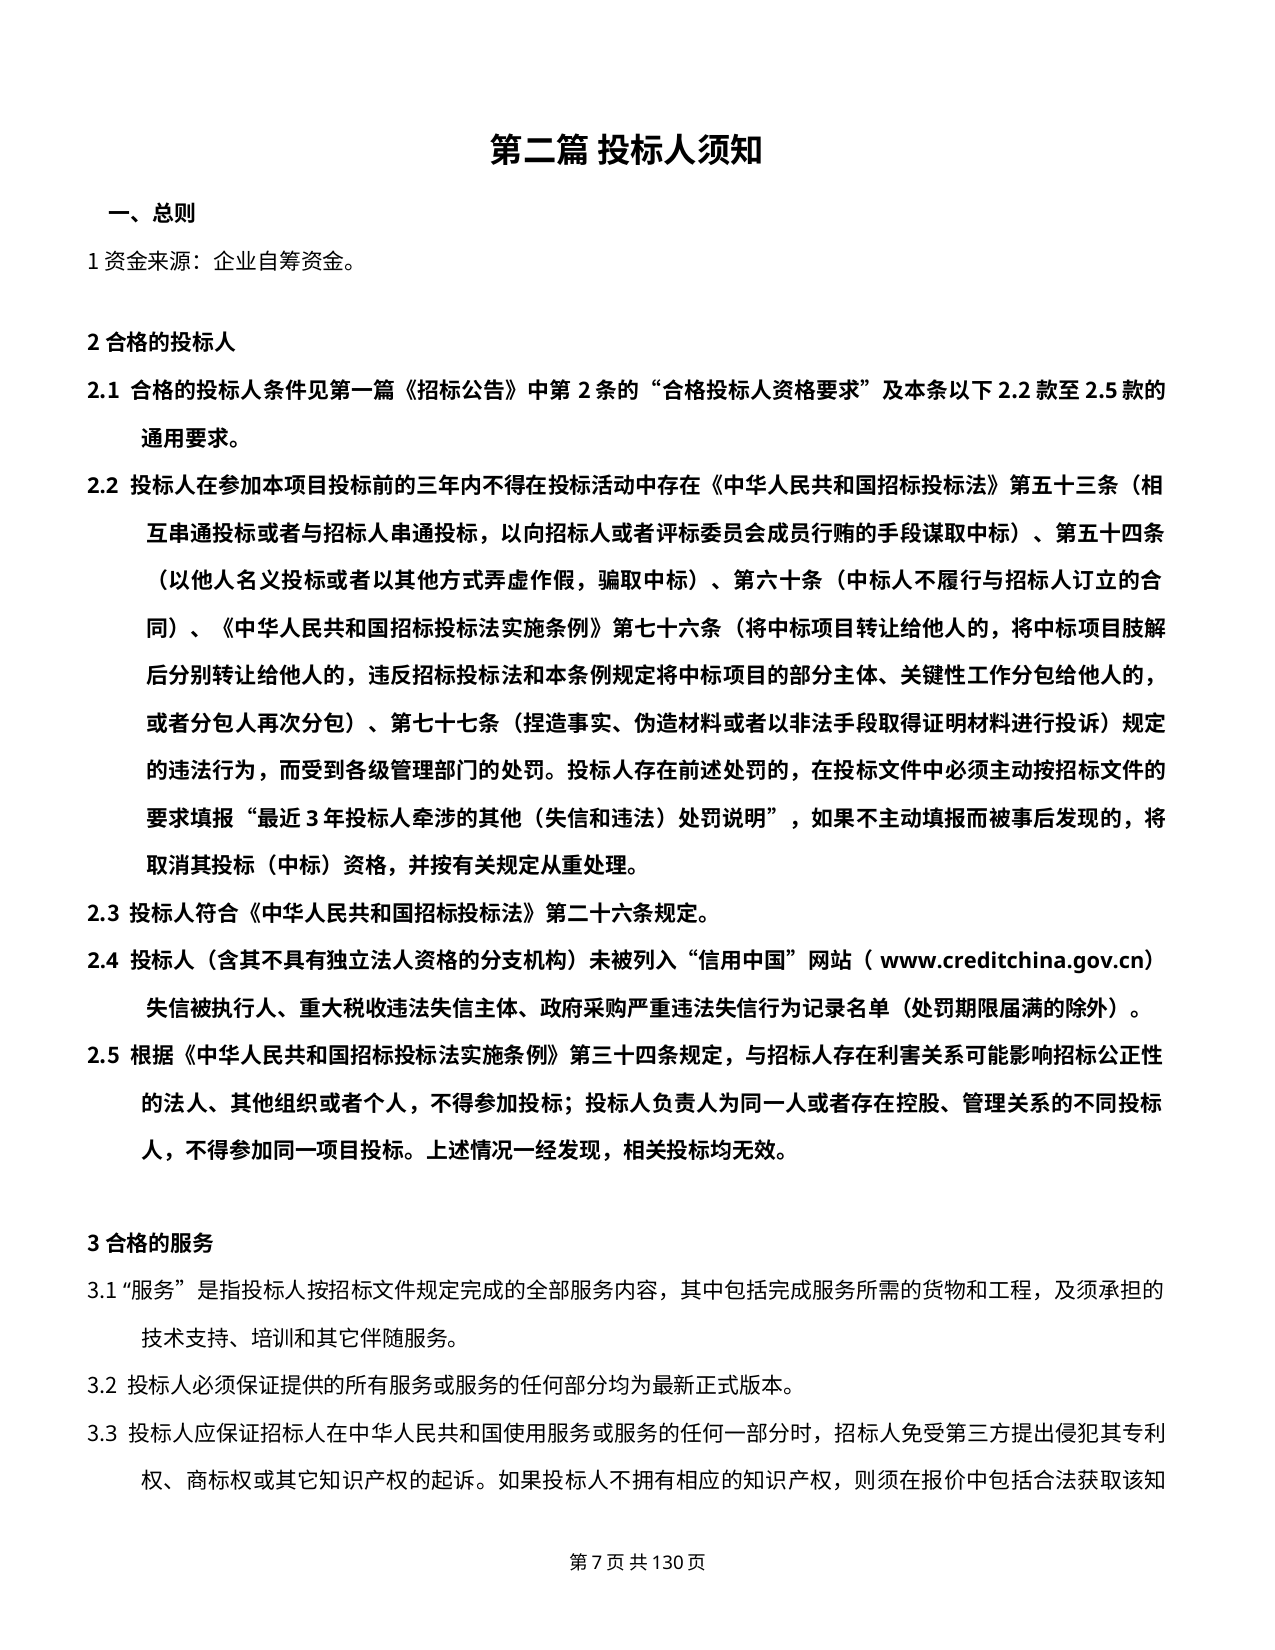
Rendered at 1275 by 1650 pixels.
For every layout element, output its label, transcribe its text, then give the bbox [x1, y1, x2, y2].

text 第二篇 投标人须知 [87, 124, 1166, 172]
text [87, 1416, 1166, 1495]
text 3.1 “服务”是指投标人按招标文件规定完成的全部服务内容，其中包括完成服务所需的货物和工程，及须承担的技术支持、培训和其它伴随服务。 [87, 1273, 1166, 1352]
text 一、总则 [109, 196, 1166, 228]
text 3 合格的服务 [87, 1226, 1166, 1257]
text 1 资金来源：企业自筹资金。 [87, 244, 1166, 276]
text 2.3 投标人符合《中华人民共和国招标投标法》第二十六条规定。 [87, 896, 1166, 927]
text 3.2 投标人必须保证提供的所有服务或服务的任何部分均为最新正式版本。 [87, 1368, 1166, 1400]
text 2.5 根据《中华人民共和国招标投标法实施条例》第三十四条规定，与招标人存在利害关系可能影响招标公正性的法人、其他组织或者个人，不得参加投标；投标人负责人为同一人或者存在控股、管理关系的不同投标人，不得参加同一项目投标。上述情况一经发现，相关投标均无效。 [87, 1038, 1166, 1165]
text 2.2 投标人在参加本项目投标前的三年内不得在投标活动中存在《中华人民共和国招标投标法》第五十三条（相互串通投标或者与招标人串通投标，以向招标人或者评标委员会成员行贿的手段谋取中标）、第五十四条（以他人名义投标或者以其他方式弄虚作假，骗取中标）、第六十条（中标人不履行与招标人订立的合同）、《中华人民共和国招标投标法实施条例》第七十六条（将中标项目转让给他人的，将中标项目肢解后分别转让给他人的，违反招标投标法和本条例规定将中标项目的部分主体、关键性工作分包给他人的，或者分包人再次分包）、第七十七条（捏造事实、伪造材料或者以非法手段取得证明材料进行投诉）规定的违法行为，而受到各级管理部门的处罚。投标人存在前述处罚的，在投标文件中必须主动按招标文件的要求填报“最近3年投标人牵涉的其他（失信和违法）处罚说明”，如果不主动填报而被事后发现的，将取消其投标（中标）资格，并按有关规定从重处理。 [87, 468, 1166, 880]
text 2.4 投标人（含其不具有独立法人资格的分支机构）未被列入“信用中国”网站（ www.creditchina.gov.cn）失信被执行人、重大税收违法失信主体、政府采购严重违法失信行为记录名单（处罚期限届满的除外）。 [87, 943, 1166, 1022]
text 2.1 合格的投标人条件见第一篇《招标公告》中第2条的“合格投标人资格要求”及本条以下2.2款至2.5款的通用要求。 [87, 373, 1166, 452]
text 2 合格的投标人 [87, 325, 1166, 357]
